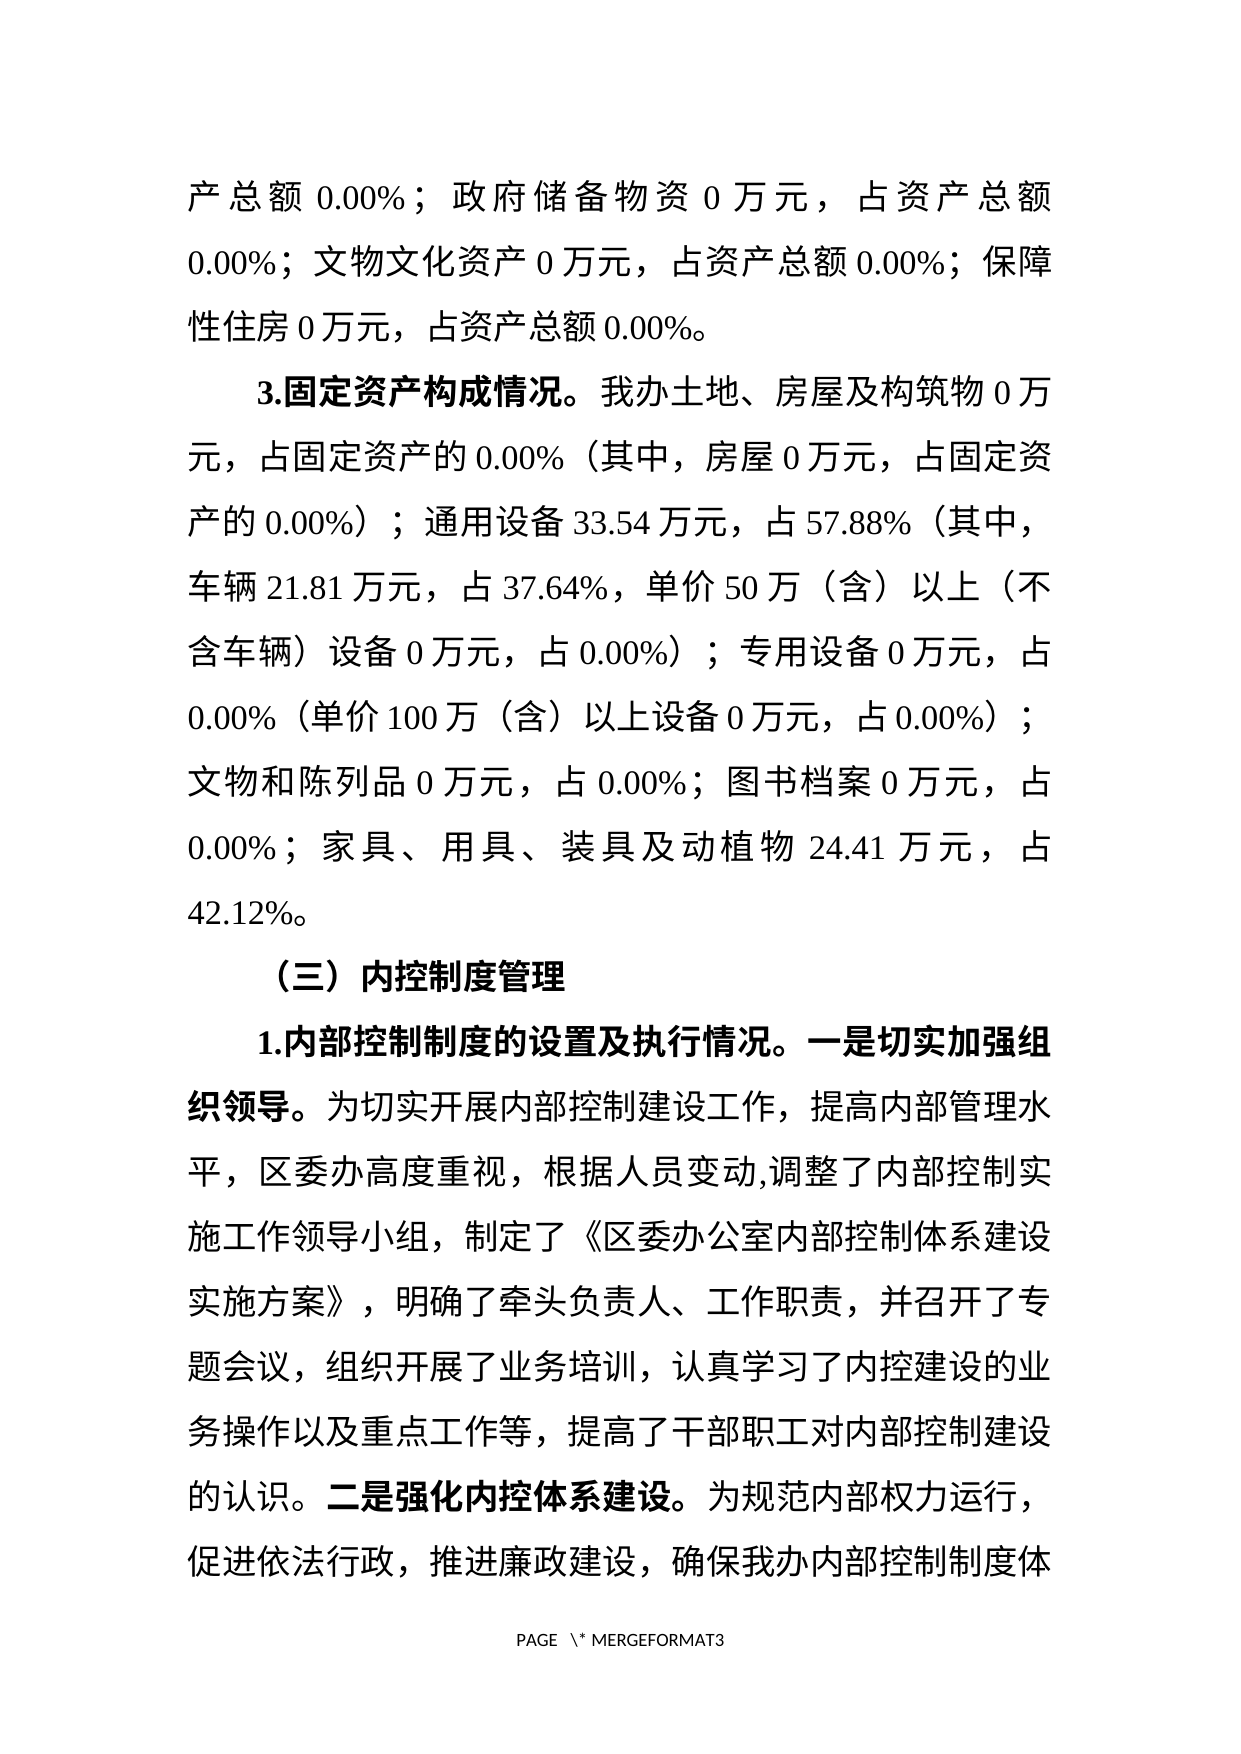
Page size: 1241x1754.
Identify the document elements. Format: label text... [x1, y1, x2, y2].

text 3.固定资产构成情况。我办土地、房屋及构筑物0万元，占固定资产的0.00%（其中，房屋0万元，占固定资产的0.00%）；通用设备33.54万元，占57.88%（其中，车辆21.81万元，占37.64%，单价50万（含）以上（不含车辆）设备0万元，占0.00%）；专用设备0万元，占0.00%（单价100万（含）以上设备0万元，占0.00%）；文物和陈列品0万元，占0.00%；图书档案0万元，占0.00%；家具、用具、装具及动植物24.41万元，占42.12%。 [187, 357, 1053, 942]
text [187, 162, 1053, 357]
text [187, 1007, 1053, 1592]
text （三）内控制度管理 [187, 942, 1053, 1007]
